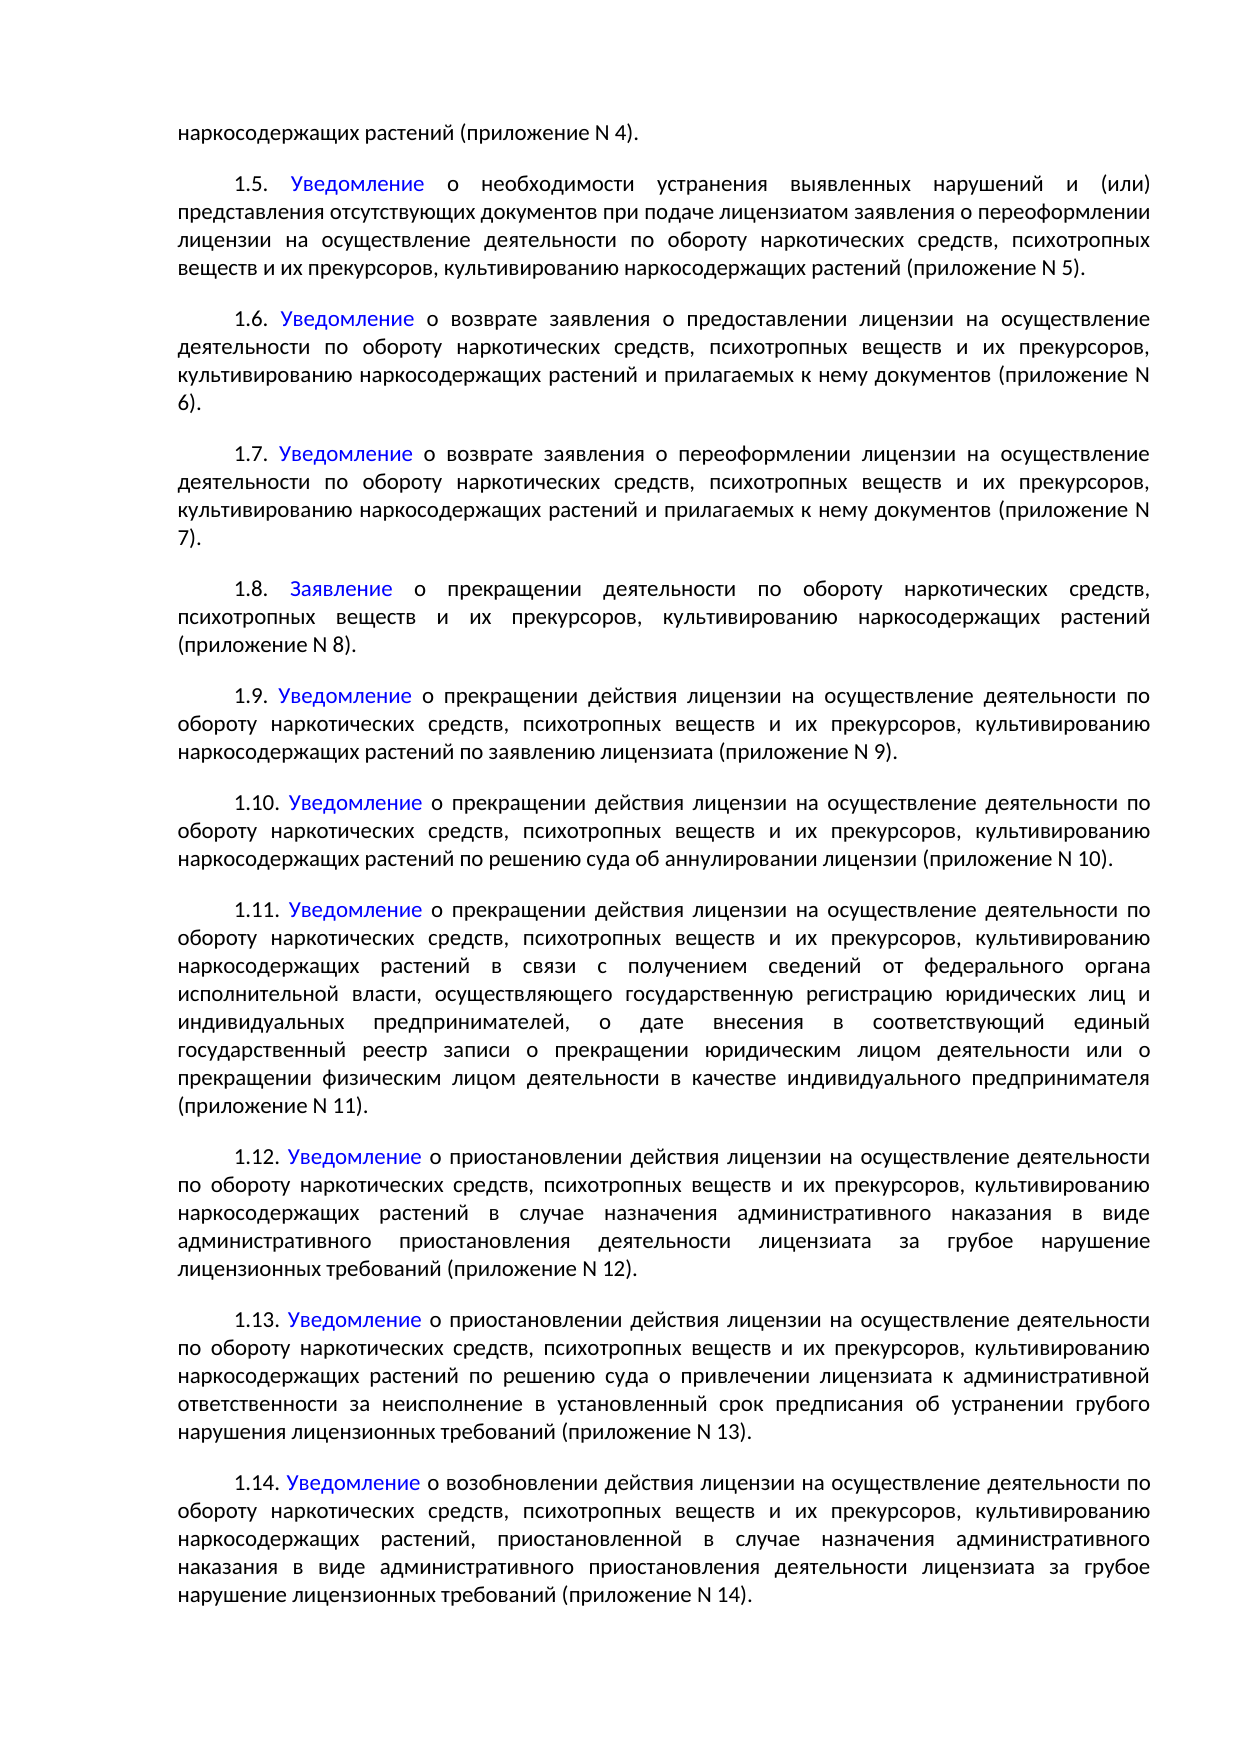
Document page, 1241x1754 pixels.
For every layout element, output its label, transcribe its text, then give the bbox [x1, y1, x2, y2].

text 1.13. Уведомление о приостановлении действия лицензии на осуществление деятельности по обороту наркотических средств, психотропных веществ и их прекурсоров, культивированию наркосодержащих растений по решению суда о привлечении лицензиата к административной ответственности за неисполнение в установленный срок предписания об устранении грубого нарушения лицензионных требований (приложение N 13). [177, 1305, 1152, 1445]
text 1.5. Уведомление о необходимости устранения выявленных нарушений и (или) представления отсутствующих документов при подаче лицензиатом заявления о переоформлении лицензии на осуществление деятельности по обороту наркотических средств, психотропных веществ и их прекурсоров, культивированию наркосодержащих растений (приложение N 5). [177, 169, 1152, 281]
text 1.14. Уведомление о возобновлении действия лицензии на осуществление деятельности по обороту наркотических средств, психотропных веществ и их прекурсоров, культивированию наркосодержащих растений, приостановленной в случае назначения административного наказания в виде административного приостановления деятельности лицензиата за грубое нарушение лицензионных требований (приложение N 14). [177, 1468, 1152, 1608]
text 1.7. Уведомление о возврате заявления о переоформлении лицензии на осуществление деятельности по обороту наркотических средств, психотропных веществ и их прекурсоров, культивированию наркосодержащих растений и прилагаемых к нему документов (приложение N 7). [177, 439, 1152, 551]
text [177, 118, 1152, 146]
text 1.11. Уведомление о прекращении действия лицензии на осуществление деятельности по обороту наркотических средств, психотропных веществ и их прекурсоров, культивированию наркосодержащих растений в связи с получением сведений от федерального органа исполнительной власти, осуществляющего государственную регистрацию юридических лиц и индивидуальных предпринимателей, о дате внесения в соответствующий единый государственный реестр записи о прекращении юридическим лицом деятельности или о прекращении физическим лицом деятельности в качестве индивидуального предпринимателя (приложение N 11). [177, 895, 1152, 1119]
text 1.10. Уведомление о прекращении действия лицензии на осуществление деятельности по обороту наркотических средств, психотропных веществ и их прекурсоров, культивированию наркосодержащих растений по решению суда об аннулировании лицензии (приложение N 10). [177, 788, 1152, 872]
text 1.8. Заявление о прекращении деятельности по обороту наркотических средств, психотропных веществ и их прекурсоров, культивированию наркосодержащих растений (приложение N 8). [177, 574, 1152, 658]
text 1.6. Уведомление о возврате заявления о предоставлении лицензии на осуществление деятельности по обороту наркотических средств, психотропных веществ и их прекурсоров, культивированию наркосодержащих растений и прилагаемых к нему документов (приложение N 6). [177, 304, 1152, 416]
text 1.12. Уведомление о приостановлении действия лицензии на осуществление деятельности по обороту наркотических средств, психотропных веществ и их прекурсоров, культивированию наркосодержащих растений в случае назначения административного наказания в виде административного приостановления деятельности лицензиата за грубое нарушение лицензионных требований (приложение N 12). [177, 1142, 1152, 1282]
text 1.9. Уведомление о прекращении действия лицензии на осуществление деятельности по обороту наркотических средств, психотропных веществ и их прекурсоров, культивированию наркосодержащих растений по заявлению лицензиата (приложение N 9). [177, 681, 1152, 765]
